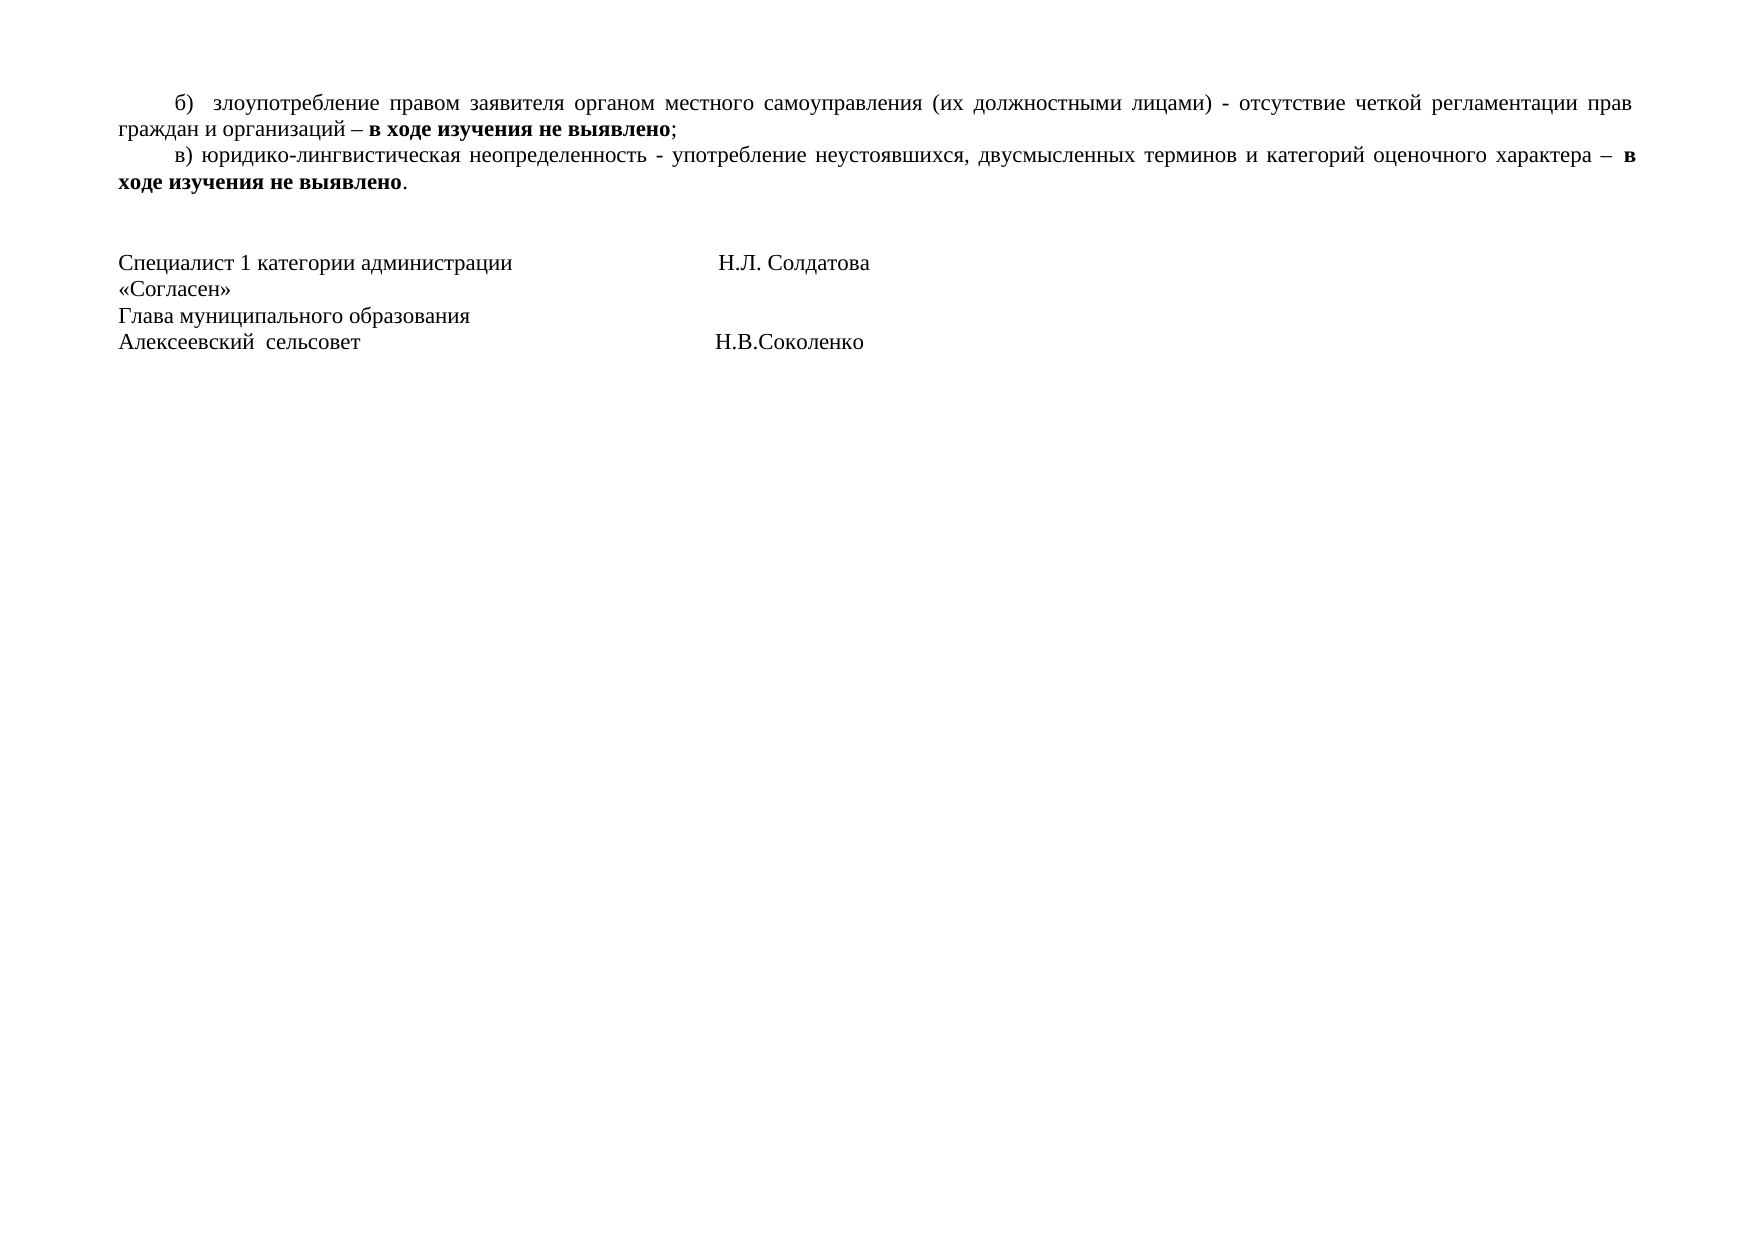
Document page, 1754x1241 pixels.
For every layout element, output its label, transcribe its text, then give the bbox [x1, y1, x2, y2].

text б) злоупотребление правом заявителя органом местного самоуправления (их должностными лицами) - отсутствие четкой регламентации прав граждан и организаций – в ходе изучения не выявлено; [118, 89, 1636, 141]
text Алексеевский сельсовет Н.В.Соколенко [118, 328, 1636, 354]
text «Согласен» [118, 276, 1636, 302]
text Специалист 1 категории администрации Н.Л. Солдатова [118, 249, 1636, 276]
text в) юридико-лингвистическая неопределенность - употребление неустоявшихся, двусмысленных терминов и категорий оценочного характера – в ходе изучения не выявлено. [118, 141, 1636, 194]
text Глава муниципального образования [118, 302, 1636, 328]
